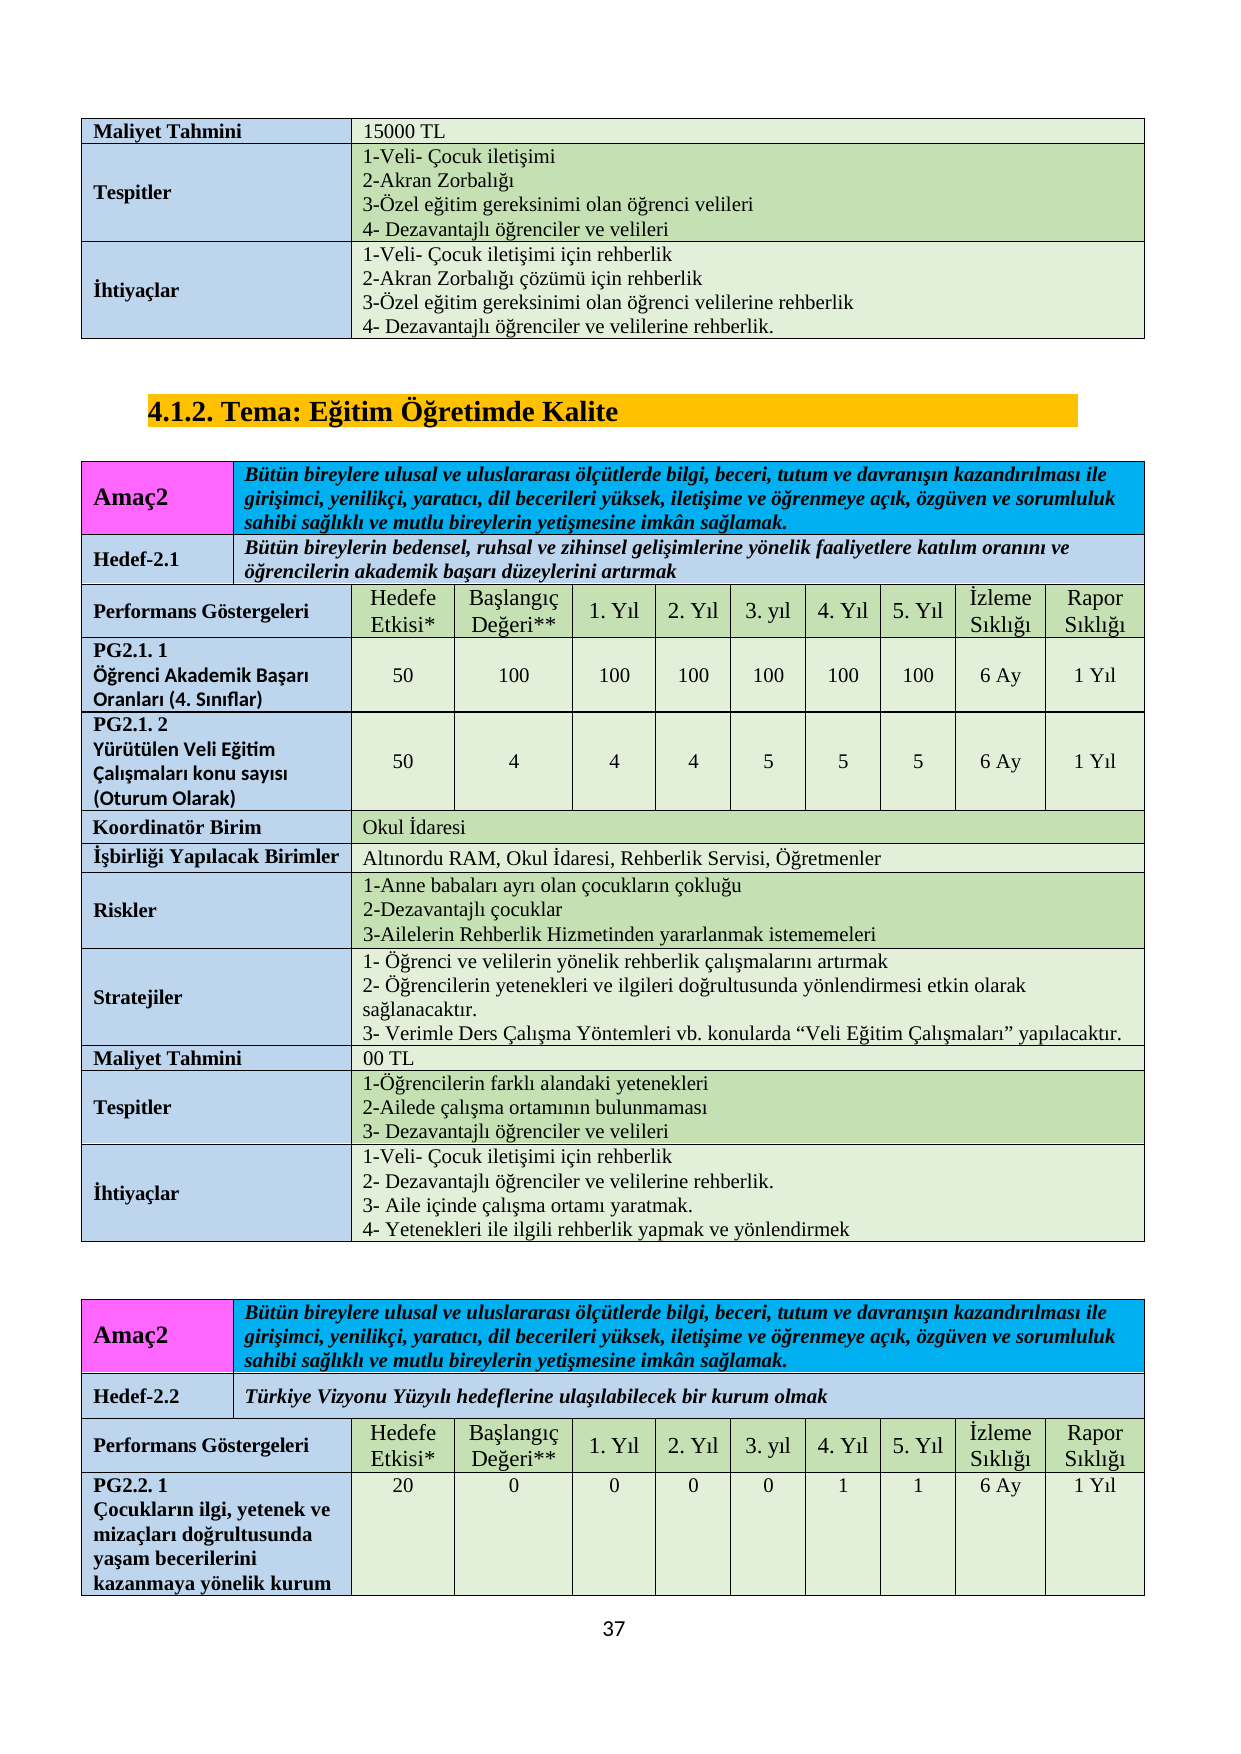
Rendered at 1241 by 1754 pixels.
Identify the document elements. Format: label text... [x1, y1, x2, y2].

table_cell Performans Göstergeleri [82, 585, 351, 637]
table_cell Tespitler [82, 144, 351, 241]
table_cell 50 [352, 713, 454, 810]
table_cell 100 [656, 638, 730, 711]
table_cell 4 [573, 713, 655, 810]
table_cell Altınordu RAM, Okul İdaresi, Rehberlik Servisi, Öğretmenler [352, 844, 1144, 872]
table_cell 6 Ay [956, 713, 1045, 810]
table_cell 15000 TL [352, 119, 1144, 143]
table_cell 1. Yıl [573, 1419, 655, 1472]
table_cell İhtiyaçlar [82, 1145, 351, 1241]
table_cell PG2.1. 1 Öğrenci Akademik Başarı Oranları (4. Sınıflar) [82, 638, 351, 711]
table_cell 1-Veli- Çocuk iletişimi için rehberlik 2- Dezavantajlı öğrenciler ve velilerine rehberlik. 3- Aile içinde çalışma ortamı yaratmak. 4- Yetenekleri ile ilgili rehberlik yapmak ve yönlendirmek [352, 1145, 1144, 1241]
table_cell 2. Yıl [656, 1419, 730, 1472]
table_cell Performans Göstergeleri [82, 1419, 351, 1472]
table_cell 6 Ay [956, 1473, 1045, 1595]
table_cell 100 [573, 638, 655, 711]
table_cell 100 [731, 638, 805, 711]
table_cell Rapor Sıklığı [1046, 585, 1144, 637]
table_cell Türkiye Vizyonu Yüzyılı hedeflerine ulaşılabilecek bir kurum olmak [234, 1374, 1144, 1418]
table_cell 0 [573, 1473, 655, 1595]
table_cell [82, 1473, 351, 1595]
table_cell 1 [881, 1473, 955, 1595]
table_cell 100 [881, 638, 955, 711]
table_cell Hedef-2.1 [82, 535, 233, 583]
table_cell Hedefe Etkisi* [352, 585, 454, 637]
table_cell 0 [656, 1473, 730, 1595]
table_cell 5 [881, 713, 955, 810]
table_cell 1 Yıl [1046, 713, 1144, 810]
table_cell 50 [352, 638, 454, 711]
table_cell Maliyet Tahmini [82, 119, 351, 143]
table_cell 5. Yıl [881, 585, 955, 637]
table_cell 1 Yıl [1046, 1473, 1144, 1595]
table_cell 1- Öğrenci ve velilerin yönelik rehberlik çalışmalarını artırmak 2- Öğrencilerin yetenekleri ve ilgileri doğrultusunda yönlendirmesi etkin olarak sağlanacaktır. 3- Verimle Ders Çalışma Yöntemleri vb. konularda “Veli Eğitim Çalışmaları” yapılacaktır. [352, 949, 1144, 1045]
table_cell 00 TL [352, 1046, 1144, 1070]
table_cell 3. yıl [731, 585, 805, 637]
table_cell Koordinatör Birim [82, 811, 351, 843]
table_cell 3. yıl [731, 1419, 805, 1472]
table_cell 4. Yıl [806, 585, 880, 637]
table_cell Hedefe Etkisi* [352, 1419, 454, 1472]
table_cell 4. Yıl [806, 1419, 880, 1472]
table_cell Maliyet Tahmini [82, 1046, 351, 1070]
table_cell 2. Yıl [656, 585, 730, 637]
text 4.1.2. Tema: Eğitim Öğretimde Kalite [148, 394, 1078, 427]
table_cell 0 [731, 1473, 805, 1595]
table_cell 1 [806, 1473, 880, 1595]
table_cell 4 [656, 713, 730, 810]
table_header Amaç2 [82, 1300, 233, 1372]
table_cell 1-Öğrencilerin farklı alandaki yetenekleri 2-Ailede çalışma ortamının bulunmaması 3- Dezavantajlı öğrenciler ve velileri [352, 1071, 1144, 1143]
table_header Bütün bireylere ulusal ve uluslararası ölçütlerde bilgi, beceri, tutum ve davranışın kazandırılması ile girişimci, yenilikçi, yaratıcı, dil becerileri yüksek, iletişime ve öğrenmeye açık, özgüven ve sorumluluk sahibi sağlıklı ve mutlu bireylerin yetişmesine imkân sağlamak. [234, 1300, 1144, 1372]
table_cell Stratejiler [82, 949, 351, 1045]
table_cell 4 [455, 713, 572, 810]
table_cell İhtiyaçlar [82, 242, 351, 338]
table_cell 100 [455, 638, 572, 711]
table_cell 1-Veli- Çocuk iletişimi için rehberlik 2-Akran Zorbalığı çözümü için rehberlik 3-Özel eğitim gereksinimi olan öğrenci velilerine rehberlik 4- Dezavantajlı öğrenciler ve velilerine rehberlik. [352, 242, 1144, 338]
table_cell 5 [806, 713, 880, 810]
table_header Bütün bireylere ulusal ve uluslararası ölçütlerde bilgi, beceri, tutum ve davranışın kazandırılması ile girişimci, yenilikçi, yaratıcı, dil becerileri yüksek, iletişime ve öğrenmeye açık, özgüven ve sorumluluk sahibi sağlıklı ve mutlu bireylerin yetişmesine imkân sağlamak. [234, 462, 1144, 534]
table_cell 100 [806, 638, 880, 711]
table_cell 0 [455, 1473, 572, 1595]
table_cell 6 Ay [956, 638, 1045, 711]
table_cell 5. Yıl [881, 1419, 955, 1472]
table_cell Başlangıç Değeri** [455, 585, 572, 637]
table_cell Riskler [82, 873, 351, 948]
table_cell 1-Anne babaları ayrı olan çocukların çokluğu 2-Dezavantajlı çocuklar 3-Ailelerin Rehberlik Hizmetinden yararlanmak istememeleri [352, 873, 1144, 948]
table_cell Rapor Sıklığı [1046, 1419, 1144, 1472]
table_header Amaç2 [82, 462, 233, 534]
table_cell 1 Yıl [1046, 638, 1144, 711]
table_cell Hedef-2.2 [82, 1374, 233, 1418]
table_cell Okul İdaresi [352, 811, 1144, 843]
table_cell İşbirliği Yapılacak Birimler [82, 844, 351, 872]
table_cell İzleme Sıklığı [956, 1419, 1045, 1472]
table_cell 20 [352, 1473, 454, 1595]
table_cell Başlangıç Değeri** [455, 1419, 572, 1472]
table_cell 1-Veli- Çocuk iletişimi 2-Akran Zorbalığı 3-Özel eğitim gereksinimi olan öğrenci velileri 4- Dezavantajlı öğrenciler ve velileri [352, 144, 1144, 241]
table_cell Bütün bireylerin bedensel, ruhsal ve zihinsel gelişimlerine yönelik faaliyetlere katılım oranını ve öğrencilerin akademik başarı düzeylerini artırmak [234, 535, 1144, 583]
table_cell 1. Yıl [573, 585, 655, 637]
table_cell PG2.1. 2 Yürütülen Veli Eğitim Çalışmaları konu sayısı (Oturum Olarak) [82, 713, 351, 810]
table_cell İzleme Sıklığı [956, 585, 1045, 637]
table_cell 5 [731, 713, 805, 810]
table_cell Tespitler [82, 1071, 351, 1143]
